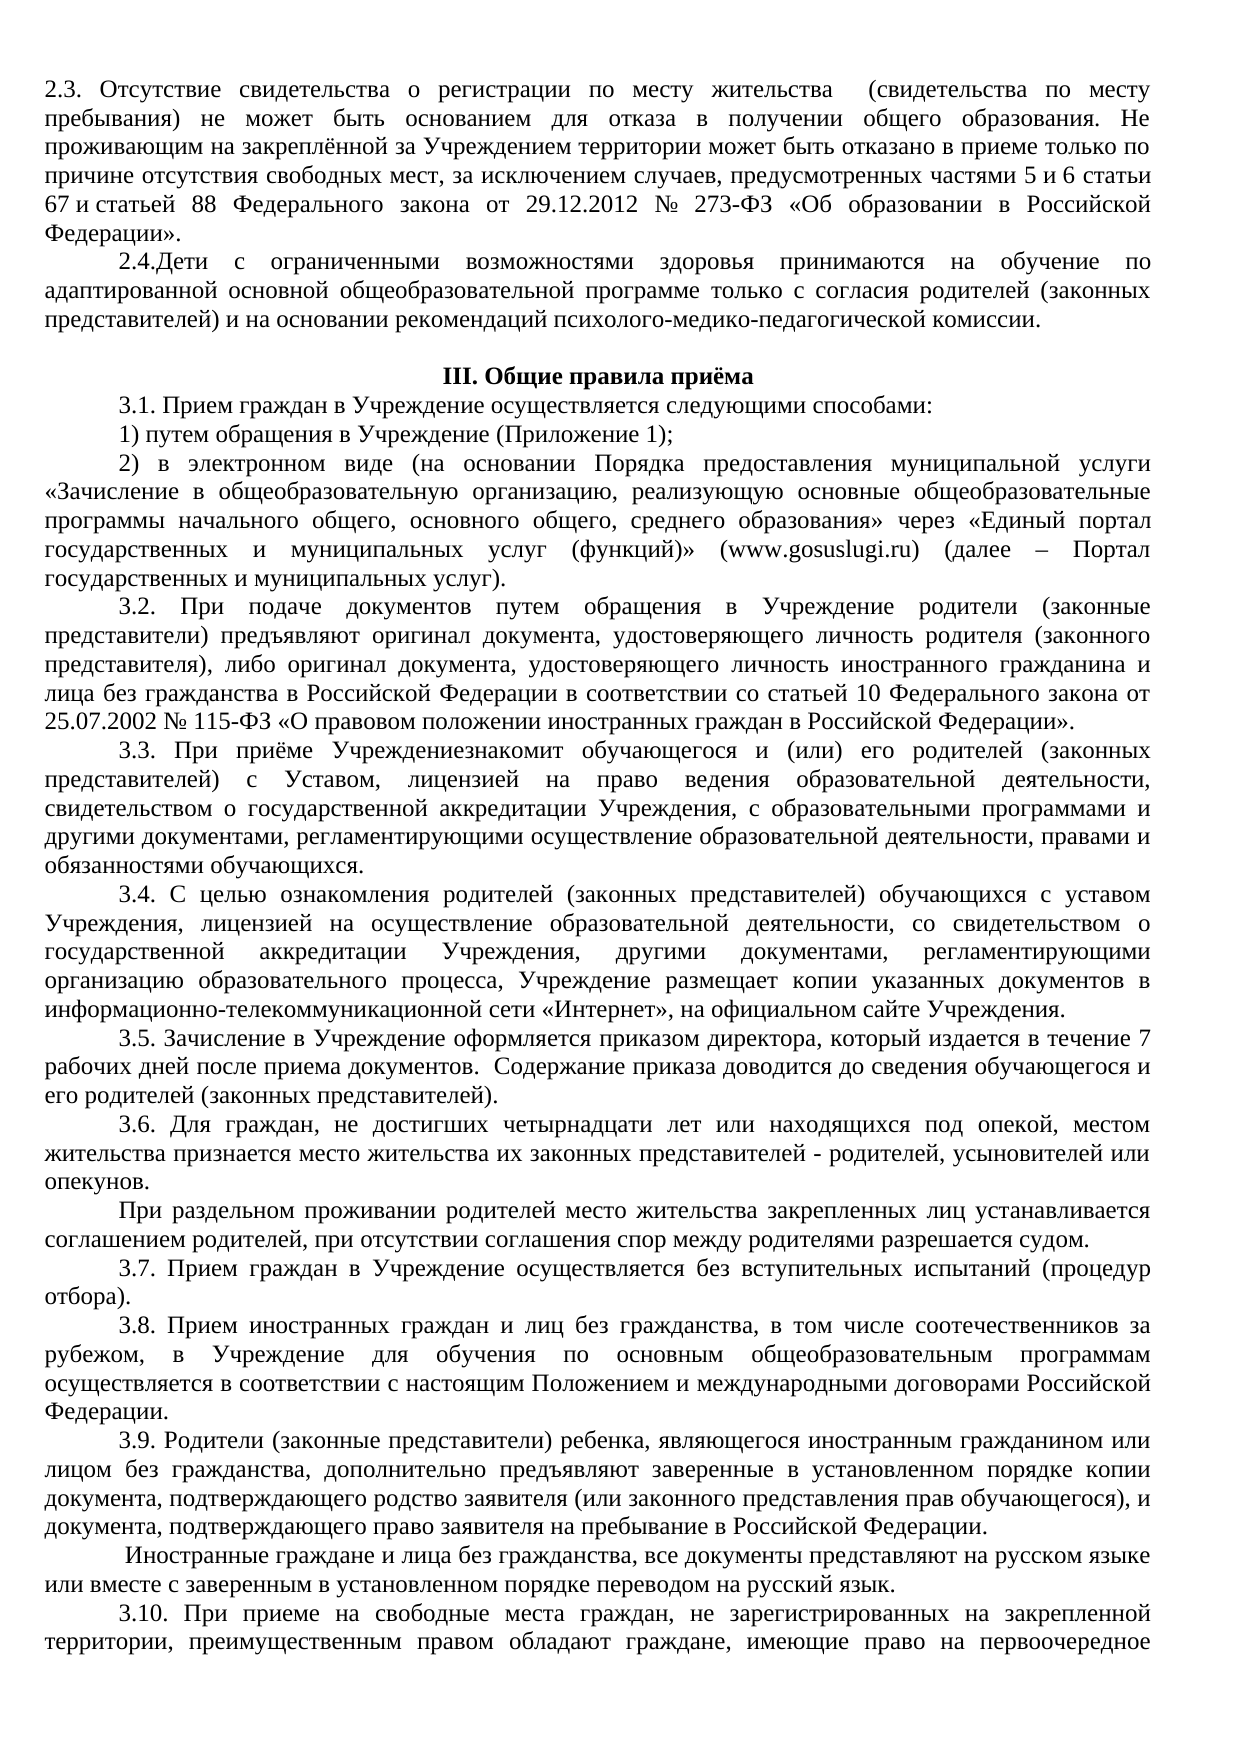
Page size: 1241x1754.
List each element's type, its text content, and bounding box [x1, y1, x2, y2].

text 3.5. Зачисление в Учреждение оформляется приказом директора, который издается в течение 7 рабочих дней после приема документов. Содержание приказа доводится до сведения обучающегося и его родителей (законных представителей). [44, 1023, 1152, 1109]
text 2.4.Дети с ограниченными возможностями здоровья принимаются на обучение по адаптированной основной общеобразовательной программе только с согласия родителей (законных представителей) и на основании рекомендаций психолого-медико-педагогической комиссии. [44, 246, 1152, 333]
text 3.6. Для граждан, не достигших четырнадцати лет или находящихся под опекой, местом жительства признается место жительства их законных представителей - родителей, усыновителей или опекунов. [44, 1109, 1152, 1195]
text При раздельном проживании родителей место жительства закрепленных лиц устанавливается соглашением родителей, при отсутствии соглашения спор между родителями разрешается судом. [44, 1195, 1152, 1253]
text III. Общие правила приёма [44, 361, 1152, 390]
text 3.8. Прием иностранных граждан и лиц без гражданства, в том числе соотечественников за рубежом, в Учреждение для обучения по основным общеобразовательным программам осуществляется в соответствии с настоящим Положением и международными договорами Российской Федерации. [44, 1310, 1152, 1425]
text 3.2. При подаче документов путем обращения в Учреждение родители (законные представители) предъявляют оригинал документа, удостоверяющего личность родителя (законного представителя), либо оригинал документа, удостоверяющего личность иностранного гражданина и лица без гражданства в Российской Федерации в соответствии со статьей 10 Федерального закона от 25.07.2002 № 115-ФЗ «О правовом положении иностранных граждан в Российской Федерации». [44, 591, 1152, 735]
text 2) в электронном виде (на основании Порядка предоставления муниципальной услуги «Зачисление в общеобразовательную организацию, реализующую основные общеобразовательные программы начального общего, основного общего, среднего образования» через «Единый портал государственных и муниципальных услуг (функций)» (www.gosuslugi.ru) (далее – Портал государственных и муниципальных услуг). [44, 448, 1152, 591]
text 3.9. Родители (законные представители) ребенка, являющегося иностранным гражданином или лицом без гражданства, дополнительно предъявляют заверенные в установленном порядке копии документа, подтверждающего родство заявителя (или законного представления прав обучающегося), и документа, подтверждающего право заявителя на пребывание в Российской Федерации. [44, 1425, 1152, 1540]
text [44, 1598, 1152, 1655]
text 3.1. Прием граждан в Учреждение осуществляется следующими способами: [44, 390, 1152, 419]
text 3.4. С целью ознакомления родителей (законных представителей) обучающихся с уставом Учреждения, лицензией на осуществление образовательной деятельности, со свидетельством о государственной аккредитации Учреждения, другими документами, регламентирующими организацию образовательного процесса, Учреждение размещает копии указанных документов в информационно-телекоммуникационной сети «Интернет», на официальном сайте Учреждения. [44, 879, 1152, 1023]
text 3.3. При приёме Учреждениезнакомит обучающегося и (или) его родителей (законных представителей) с Уставом, лицензией на право ведения образовательной деятельности, свидетельством о государственной аккредитации Учреждения, с образовательными программами и другими документами, регламентирующими осуществление образовательной деятельности, правами и обязанностями обучающихся. [44, 735, 1152, 879]
text Иностранные граждане и лица без гражданства, все документы представляют на русском языке или вместе с заверенным в установленном порядке переводом на русский язык. [44, 1540, 1152, 1598]
text 3.7. Прием граждан в Учреждение осуществляется без вступительных испытаний (процедур отбора). [44, 1253, 1152, 1310]
text 2.3. Отсутствие свидетельства о регистрации по месту жительства (свидетельства по месту пребывания) не может быть основанием для отказа в получении общего образования. Не проживающим на закреплённой за Учреждением территории может быть отказано в приеме только по причине отсутствия свободных мест, за исключением случаев, предусмотренных частями 5 и 6 статьи 67 и статьей 88 Федерального закона от 29.12.2012 № 273-ФЗ «Об образовании в Российской Федерации». [29, 74, 1152, 246]
text 1) путем обращения в Учреждение (Приложение 1); [44, 419, 1152, 448]
